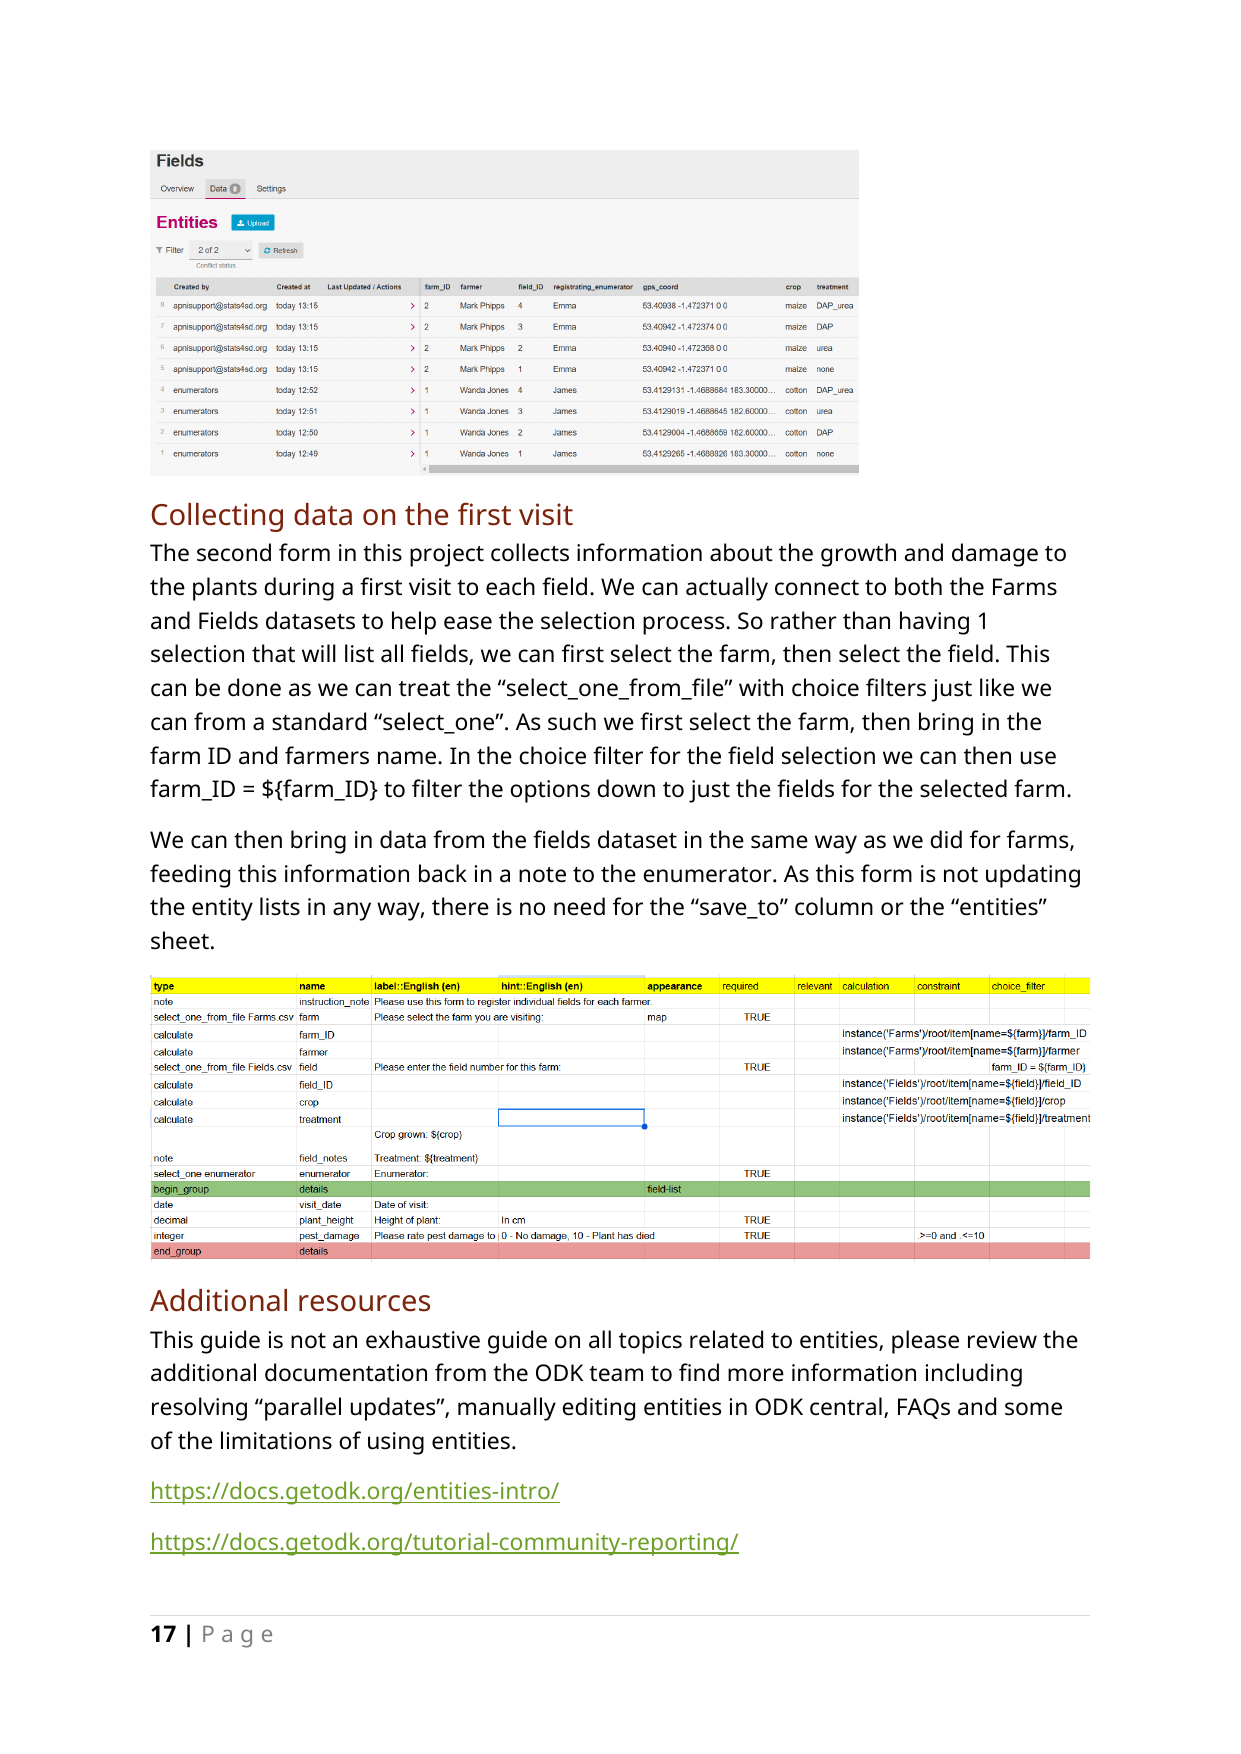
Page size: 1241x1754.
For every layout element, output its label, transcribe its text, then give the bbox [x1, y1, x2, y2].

text The second form in this project collects information about the growth and damage to the plants during a first visit to each field. We can actually connect to both the Farms and Fields datasets to help ease the selection process. So rather than having 1 selection that will list all fields, we can first select the farm, then select the field. This can be done as we can treat the “select_one_from_file” with choice filters just like we can from a standard “select_one”. As such we first select the farm, then bring in the farm ID and farmers name. In the choice filter for the field selection we can then use farm_ID = ${farm_ID} to filter the options down to just the fields for the selected farm. [150, 537, 1090, 804]
text https://docs.getodk.org/entities-intro/ [150, 1475, 1090, 1506]
subtitle Additional resources [150, 1281, 1090, 1320]
subtitle Collecting data on the first visit [150, 494, 1090, 534]
text https://docs.getodk.org/tutorial-community-reporting/ [150, 1526, 1090, 1557]
picture [150, 150, 859, 476]
picture [150, 975, 1091, 1262]
text We can then bring in data from the fields dataset in the same way as we did for farms, feeding this information back in a note to the enumerator. As this form is not updating the entity lists in any way, there is no need for the “save_to” column or the “entities” sheet. [150, 824, 1090, 956]
text This guide is not an exhaustive guide on all topics related to entities, please review the additional documentation from the ODK team to find more information including resolving “parallel updates”, manually editing entities in ODK central, FAQs and some of the limitations of using entities. [150, 1323, 1090, 1456]
